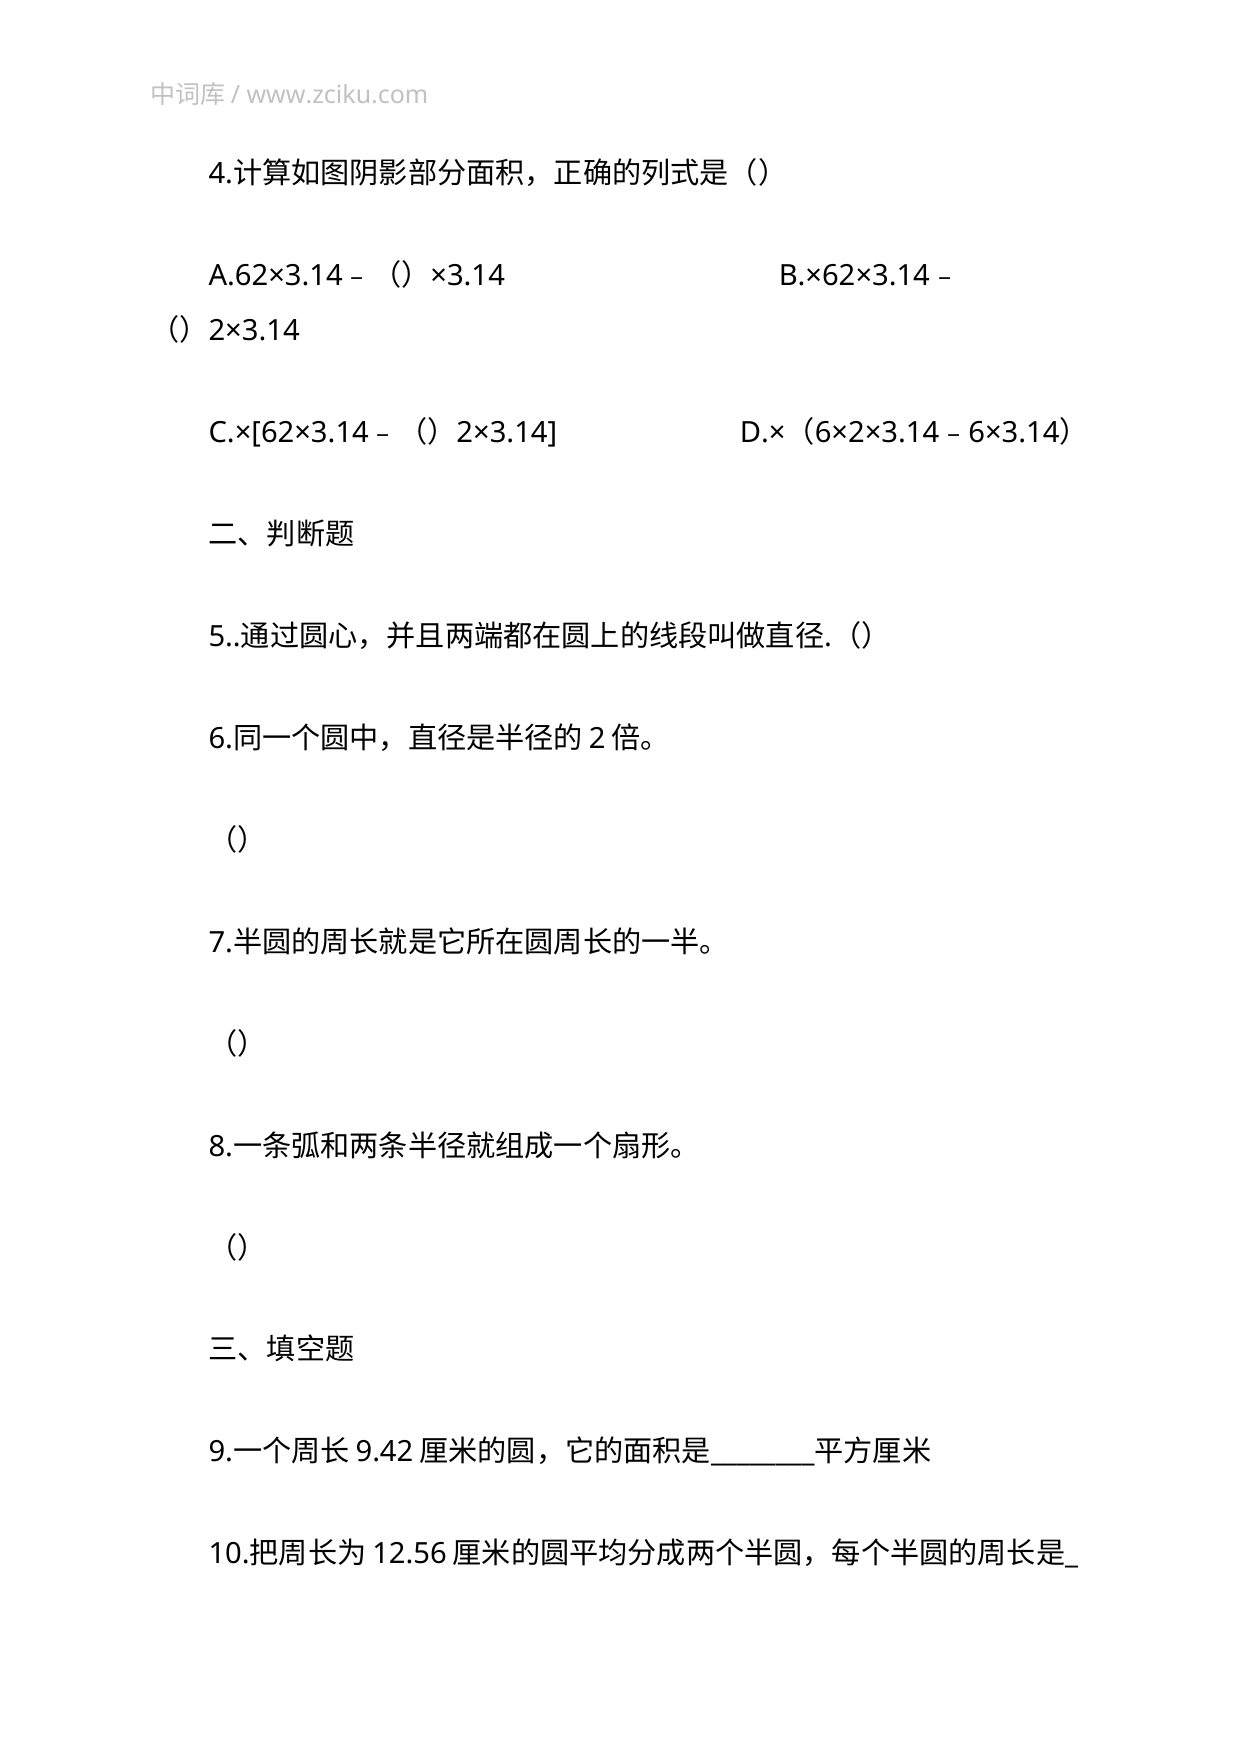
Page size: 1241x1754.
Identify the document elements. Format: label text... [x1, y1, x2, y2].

text 8.一条弧和两条半径就组成一个扇形。 [150, 1122, 1090, 1164]
text 7.半圆的周长就是它所在圆周长的一半。 [150, 918, 1090, 961]
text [150, 1530, 1090, 1572]
text 6.同一个圆中，直径是半径的2倍。 [150, 715, 1090, 757]
text 三、填空题 [150, 1326, 1090, 1368]
text （） [150, 817, 1090, 859]
text 5..通过圆心，并且两端都在圆上的线段叫做直径.（） [150, 613, 1090, 655]
text 9.一个周长9.42厘米的圆，它的面积是________平方厘米 [150, 1428, 1090, 1470]
text 二、判断题 [150, 511, 1090, 553]
text 4.计算如图阴影部分面积，正确的列式是（） [150, 150, 1090, 192]
text A.62×3.14﹣（）×3.14 B.×62×3.14﹣（）2×3.14 [150, 252, 1090, 349]
text （） [150, 1224, 1090, 1266]
text C.×[62×3.14﹣（）2×3.14] D.×（6×2×3.14﹣6×3.14） [150, 409, 1090, 451]
text （） [150, 1020, 1090, 1063]
